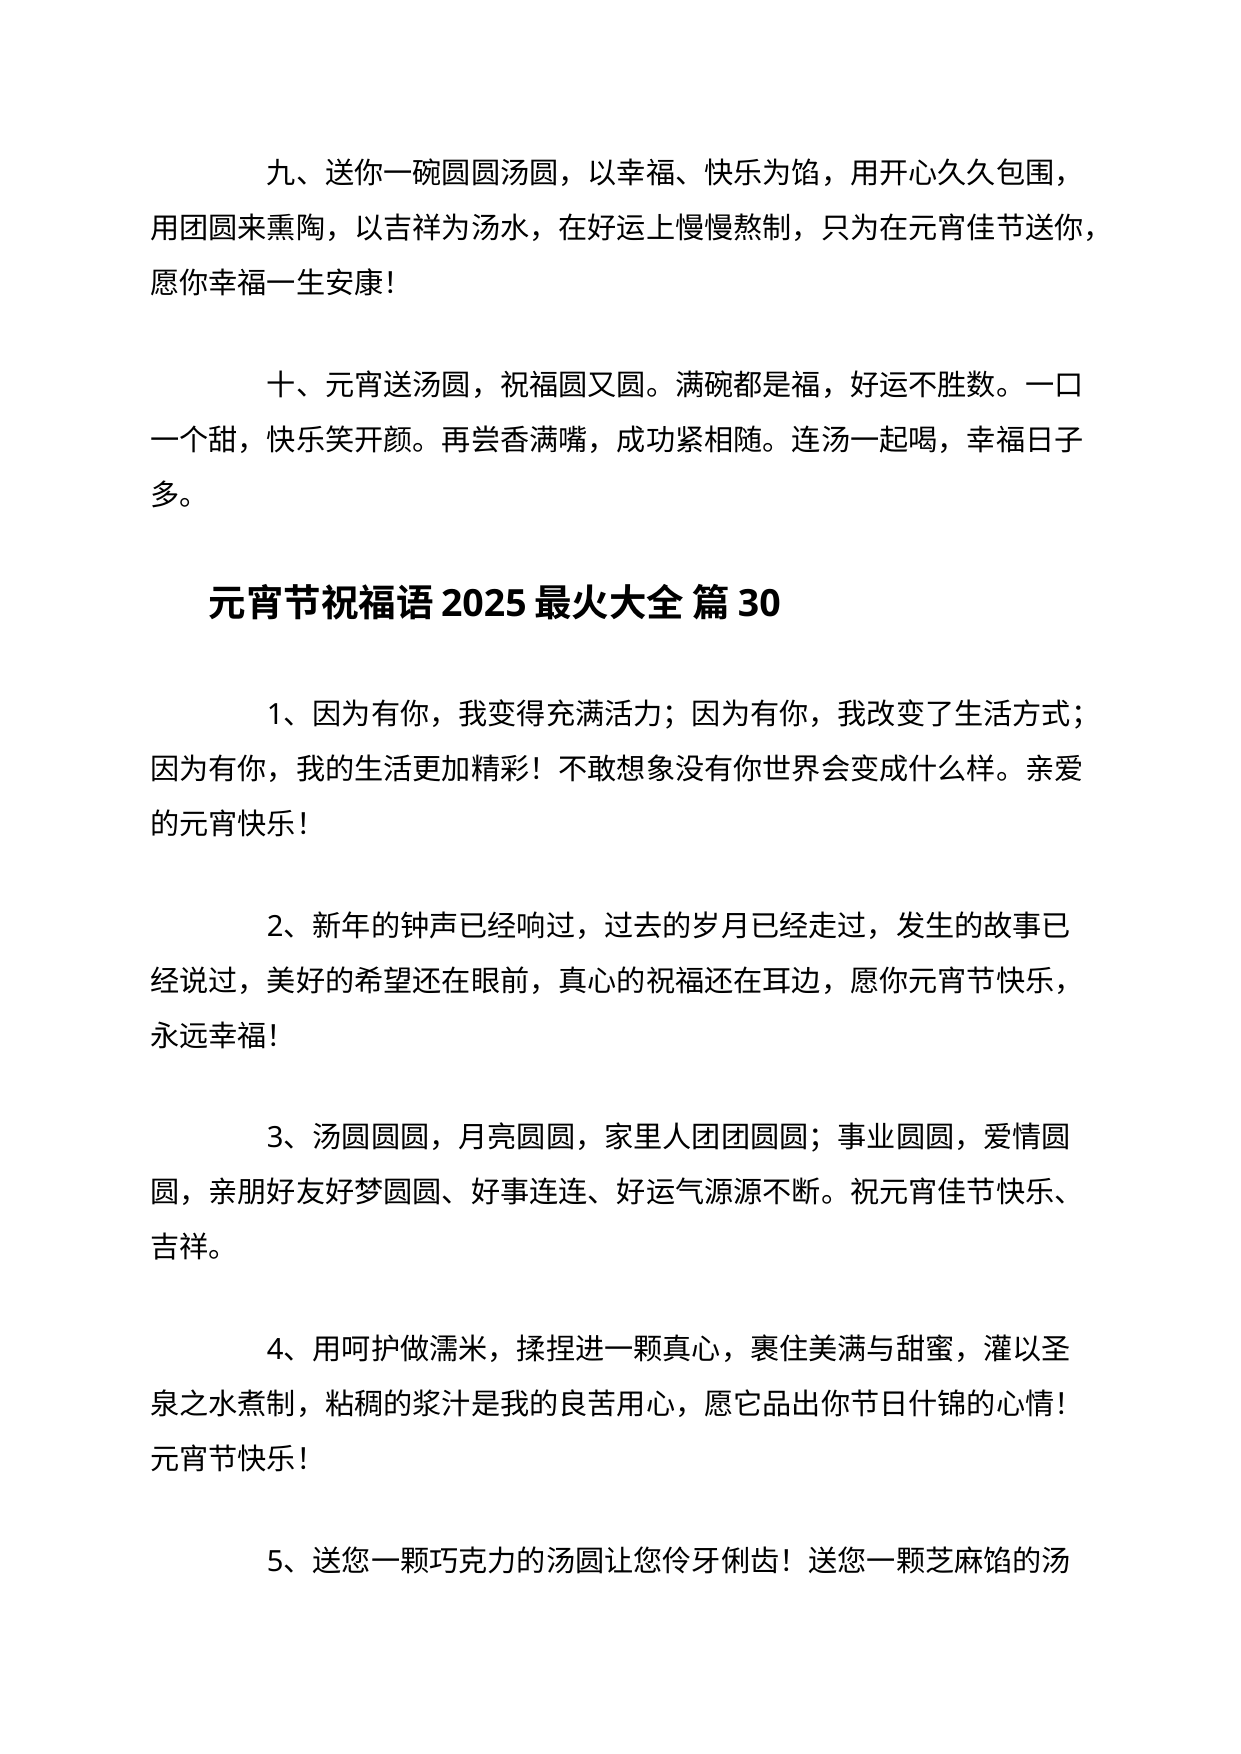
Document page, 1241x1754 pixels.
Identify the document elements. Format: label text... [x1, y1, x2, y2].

text 1、因为有你，我变得充满活力；因为有你，我改变了生活方式；因为有你，我的生活更加精彩！不敢想象没有你世界会变成什么样。亲爱的元宵快乐！ [150, 691, 1090, 843]
text 2、新年的钟声已经响过，过去的岁月已经走过，发生的故事已经说过，美好的希望还在眼前，真心的祝福还在耳边，愿你元宵节快乐，永远幸福！ [150, 902, 1090, 1054]
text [150, 1537, 1090, 1580]
text 九、送你一碗圆圆汤圆，以幸福、快乐为馅，用开心久久包围，用团圆来熏陶，以吉祥为汤水，在好运上慢慢熬制，只为在元宵佳节送你，愿你幸福一生安康！ [150, 150, 1090, 302]
text 十、元宵送汤圆，祝福圆又圆。满碗都是福，好运不胜数。一口一个甜，快乐笑开颜。再尝香满嘴，成功紧相随。连汤一起喝，幸福日子多。 [150, 362, 1090, 514]
text 元宵节祝福语2025最火大全 篇30 [150, 573, 1090, 628]
text 4、用呵护做濡米，揉捏进一颗真心，裹住美满与甜蜜，灌以圣泉之水煮制，粘稠的浆汁是我的良苦用心，愿它品出你节日什锦的心情！元宵节快乐！ [150, 1326, 1090, 1478]
text 3、汤圆圆圆，月亮圆圆，家里人团团圆圆；事业圆圆，爱情圆圆，亲朋好友好梦圆圆、好事连连、好运气源源不断。祝元宵佳节快乐、吉祥。 [150, 1114, 1090, 1266]
